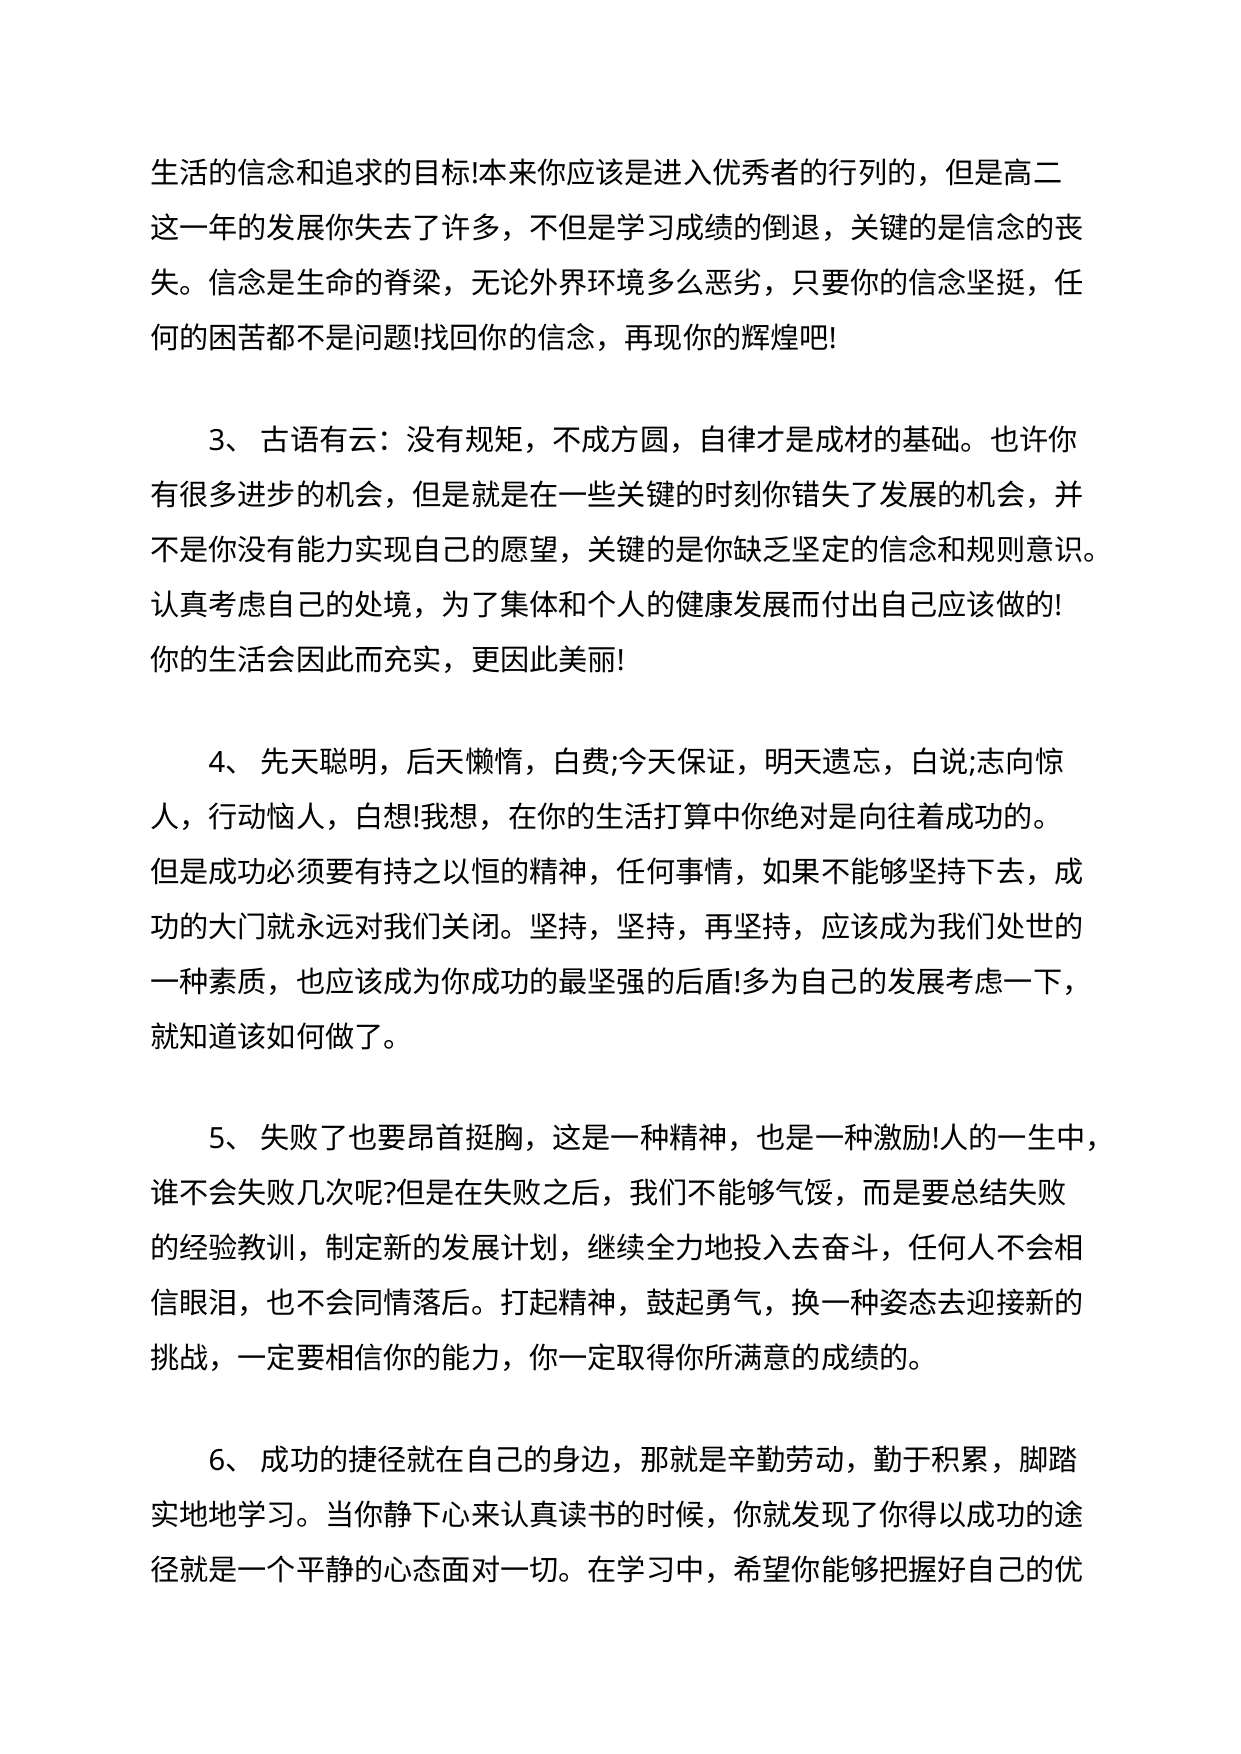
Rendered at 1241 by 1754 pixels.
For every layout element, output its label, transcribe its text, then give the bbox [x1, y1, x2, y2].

text 3、 古语有云：没有规矩，不成方圆，自律才是成材的基础。也许你有很多进步的机会，但是就是在一些关键的时刻你错失了发展的机会，并不是你没有能力实现自己的愿望，关键的是你缺乏坚定的信念和规则意识。认真考虑自己的处境，为了集体和个人的健康发展而付出自己应该做的!你的生活会因此而充实，更因此美丽! [150, 417, 1090, 679]
text 4、 先天聪明，后天懒惰，白费;今天保证，明天遗忘，白说;志向惊人，行动恼人，白想!我想，在你的生活打算中你绝对是向往着成功的。但是成功必须要有持之以恒的精神，任何事情，如果不能够坚持下去，成功的大门就永远对我们关闭。坚持，坚持，再坚持，应该成为我们处世的一种素质，也应该成为你成功的最坚强的后盾!多为自己的发展考虑一下，就知道该如何做了。 [150, 738, 1090, 1056]
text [150, 1437, 1090, 1589]
text 5、 失败了也要昂首挺胸，这是一种精神，也是一种激励!人的一生中，谁不会失败几次呢?但是在失败之后，我们不能够气馁，而是要总结失败的经验教训，制定新的发展计划，继续全力地投入去奋斗，任何人不会相信眼泪，也不会同情落后。打起精神，鼓起勇气，换一种姿态去迎接新的挑战，一定要相信你的能力，你一定取得你所满意的成绩的。 [150, 1115, 1090, 1377]
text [150, 150, 1090, 357]
